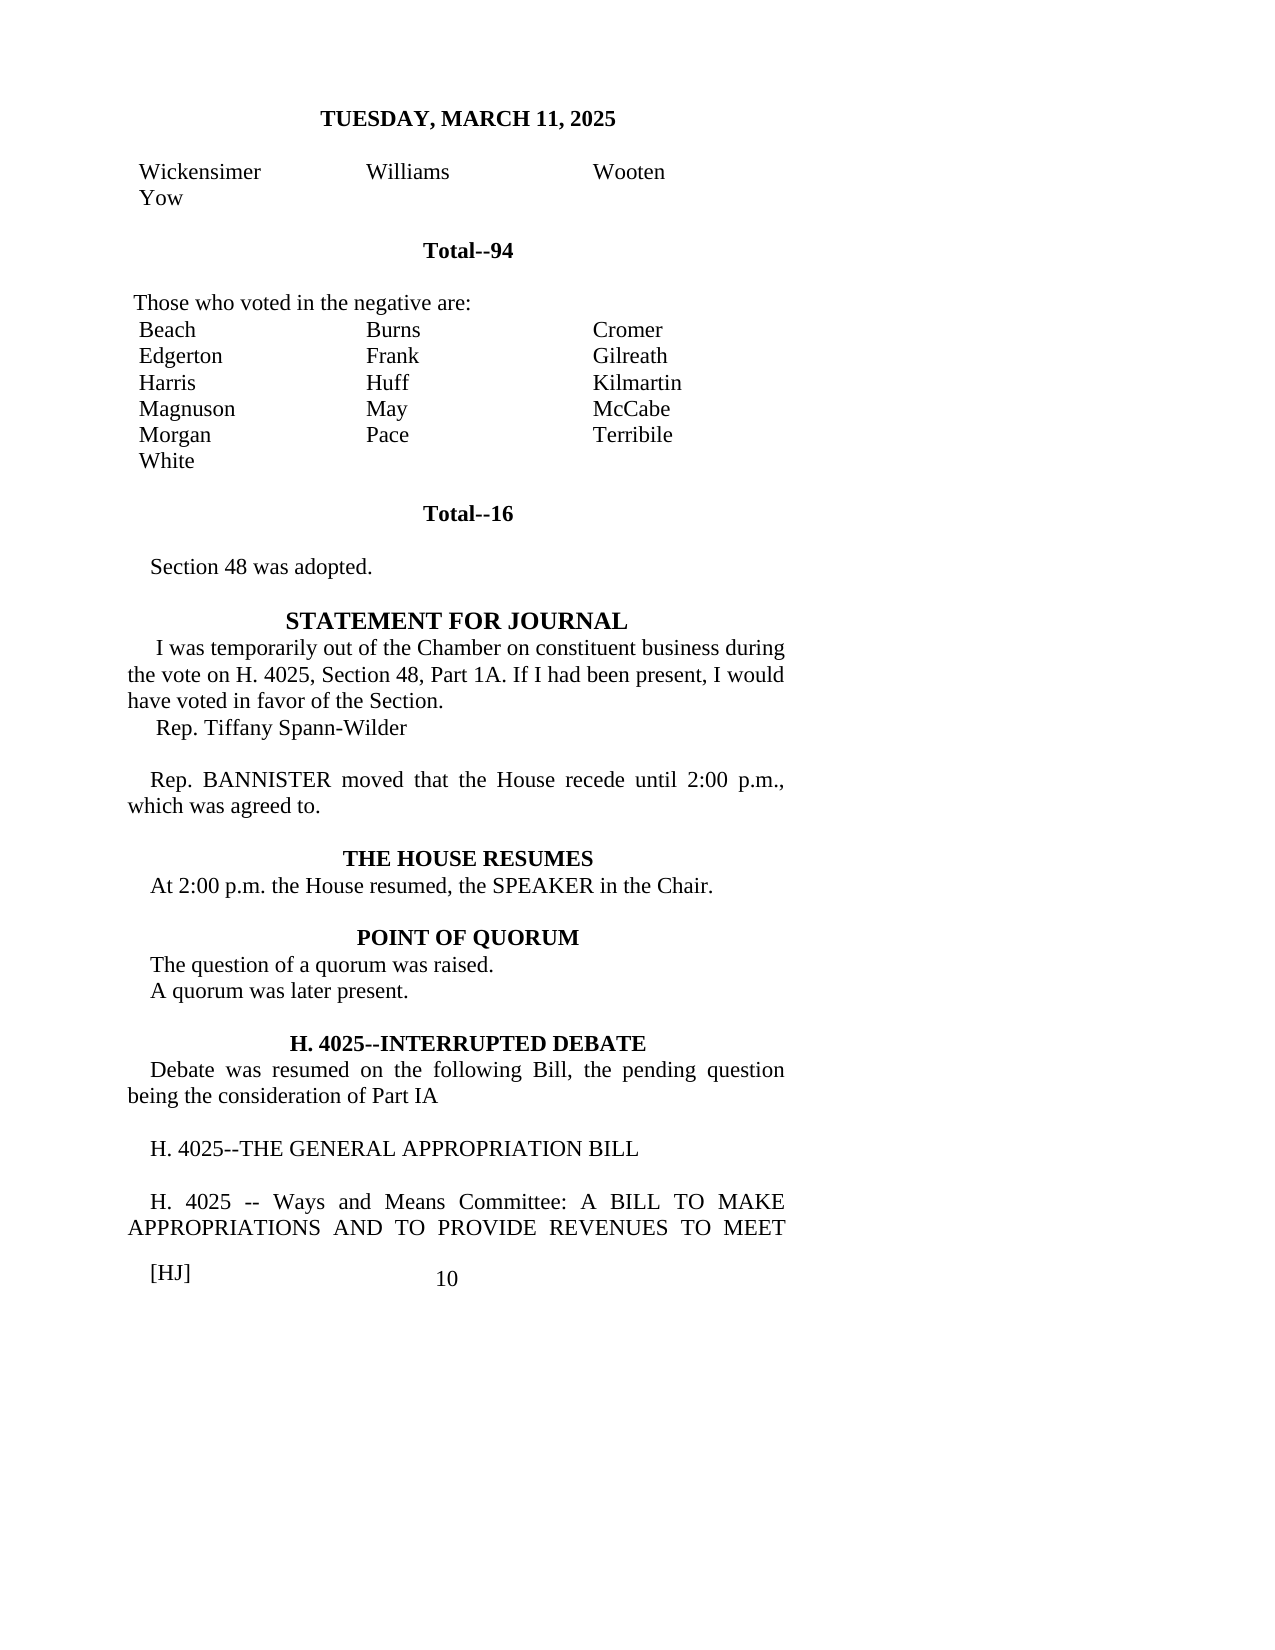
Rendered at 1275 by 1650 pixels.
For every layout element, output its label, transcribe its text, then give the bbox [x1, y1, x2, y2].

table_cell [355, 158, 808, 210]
title STATEMENT FOR JOURNAL [127, 606, 786, 634]
text A quorum was later present. [127, 977, 786, 1003]
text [127, 1188, 786, 1241]
text The question of a quorum was raised. [127, 951, 786, 977]
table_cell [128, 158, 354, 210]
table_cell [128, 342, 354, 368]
text Debate was resumed on the following Bill, the pending question being the consideration of Part IA [127, 1056, 786, 1109]
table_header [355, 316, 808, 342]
text Total--16 [127, 500, 786, 527]
text Rep. BANNISTER moved that the House recede until 2:00 p.m., which was agreed to. [127, 766, 786, 819]
text THE HOUSE RESUMES [127, 845, 786, 872]
text Total--94 [127, 237, 786, 263]
text Section 48 was adopted. [127, 553, 786, 579]
text I was temporarily out of the Chamber on constituent business during the vote on H. 4025, Section 48, Part 1A. If I had been present, I would have voted in favor of the Section. [127, 634, 786, 713]
text H. 4025--THE GENERAL APPROPRIATION BILL [127, 1135, 786, 1162]
text Those who voted in the negative are: [127, 289, 786, 316]
text H. 4025--INTERRUPTED DEBATE [127, 1030, 786, 1056]
text POINT OF QUORUM [127, 924, 786, 951]
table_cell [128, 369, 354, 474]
text Rep. Tiffany Spann-Wilder [127, 713, 786, 740]
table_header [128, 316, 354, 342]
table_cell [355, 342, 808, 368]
text At 2:00 p.m. the House resumed, the SPEAKER in the Chair. [127, 872, 786, 898]
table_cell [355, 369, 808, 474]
